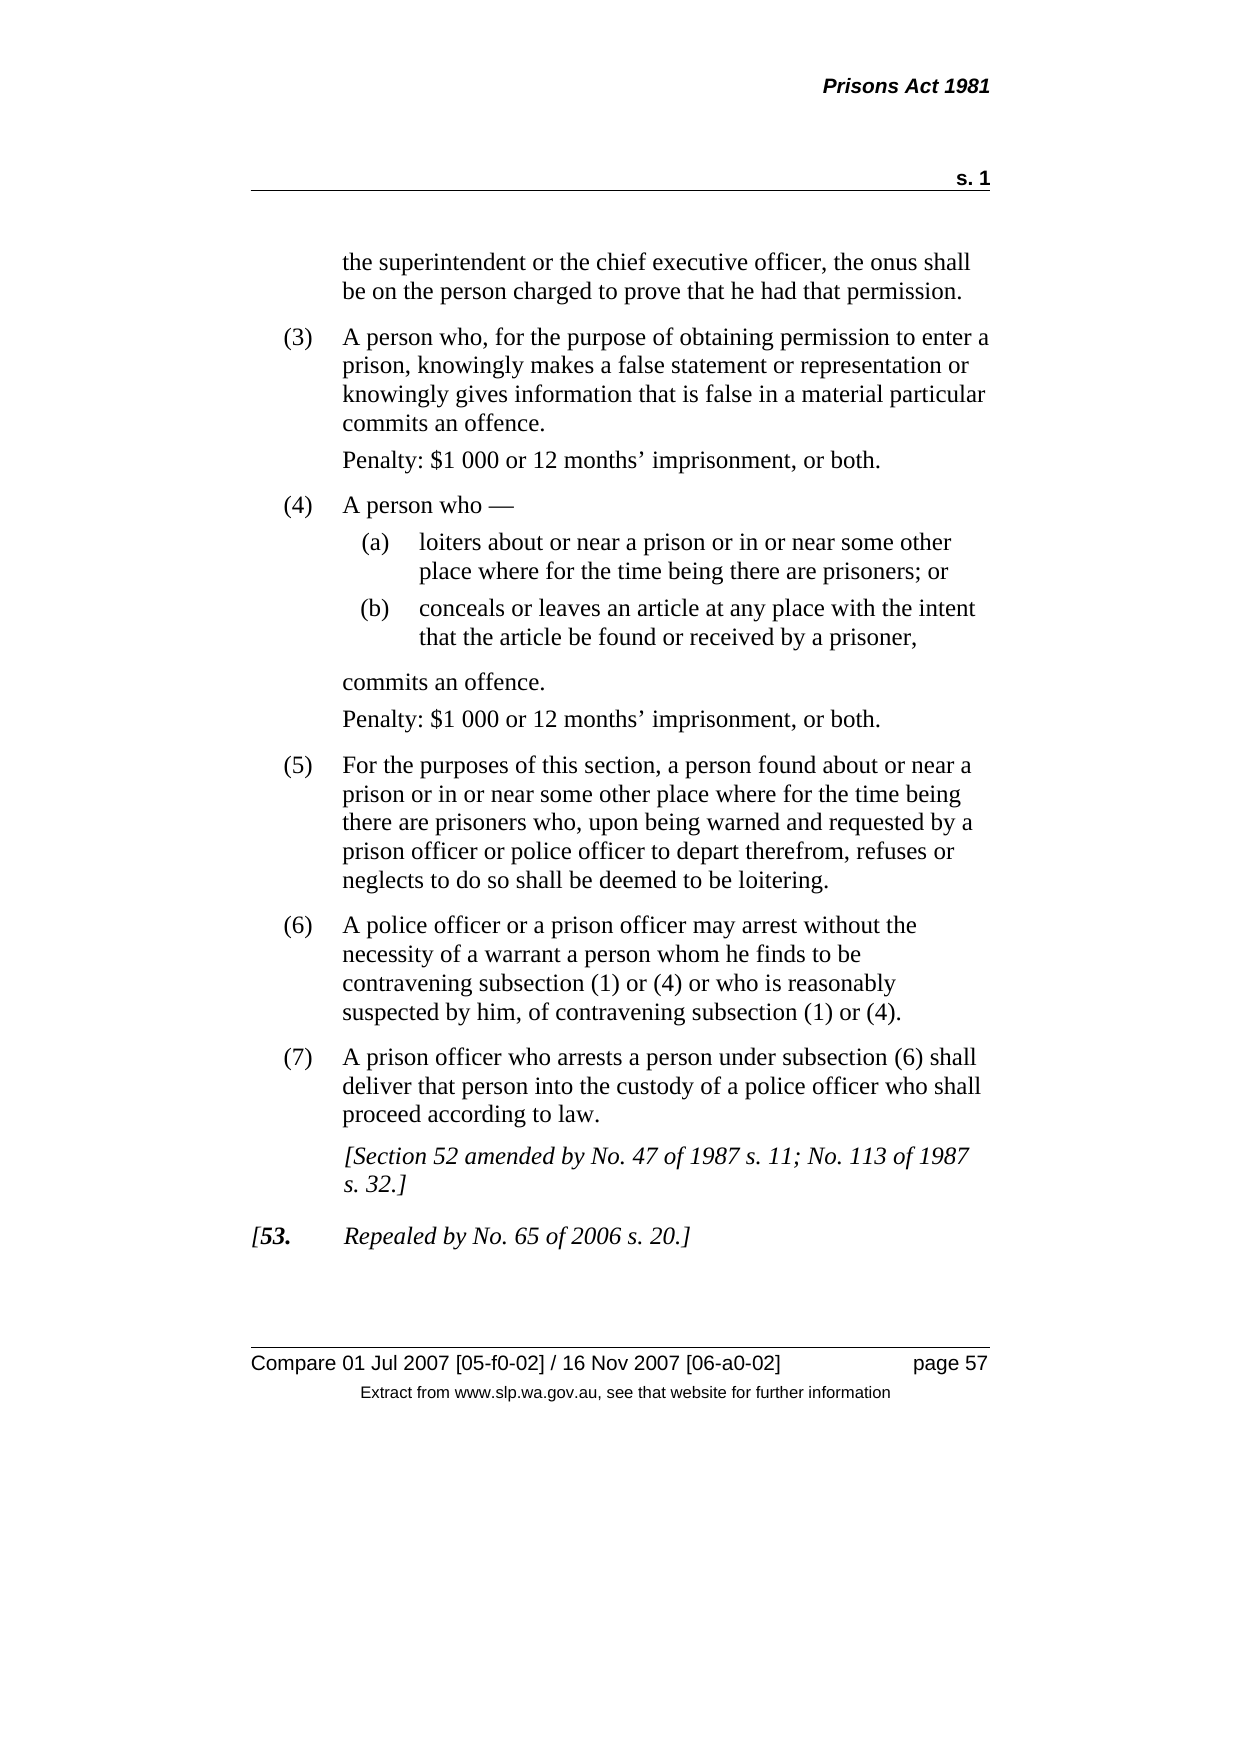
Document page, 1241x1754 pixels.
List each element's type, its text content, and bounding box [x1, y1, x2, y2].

text (b) conceals or leaves an article at any place with the intent that the article be found or received by a prisoner, [251, 593, 990, 651]
text commits an offence. [251, 667, 990, 696]
text (a) loiters about or near a prison or in or near some other place where for the time being there are prisoners; or [251, 527, 990, 585]
text Penalty: $1 000 or 12 months’ imprisonment, or both. [251, 445, 990, 474]
text (5) For the purposes of this section, a person found about or near a prison or in or near some other place where for the time being there are prisoners who, upon being warned and requested by a prison officer or police officer to depart therefrom, refuses or neglects to do so shall be deemed to be loitering. [251, 750, 990, 894]
text [Section 52 amended by No. 47 of 1987 s. 11; No. 113 of 1987 s. 32.] [251, 1141, 990, 1198]
text (4) A person who — [251, 490, 990, 519]
text [53. Repealed by No. 65 of 2006 s. 20.] [251, 1221, 990, 1250]
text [251, 247, 990, 305]
text (7) A prison officer who arrests a person under subsection (6) shall deliver that person into the custody of a police officer who shall proceed according to law. [251, 1042, 990, 1128]
text (6) A police officer or a prison officer may arrest without the necessity of a warrant a person whom he finds to be contravening subsection (1) or (4) or who is reasonably suspected by him, of contravening subsection (1) or (4). [251, 910, 990, 1025]
text (3) A person who, for the purpose of obtaining permission to enter a prison, knowingly makes a false statement or representation or knowingly gives information that is false in a material particular commits an offence. [251, 322, 990, 437]
text Penalty: $1 000 or 12 months’ imprisonment, or both. [251, 704, 990, 733]
